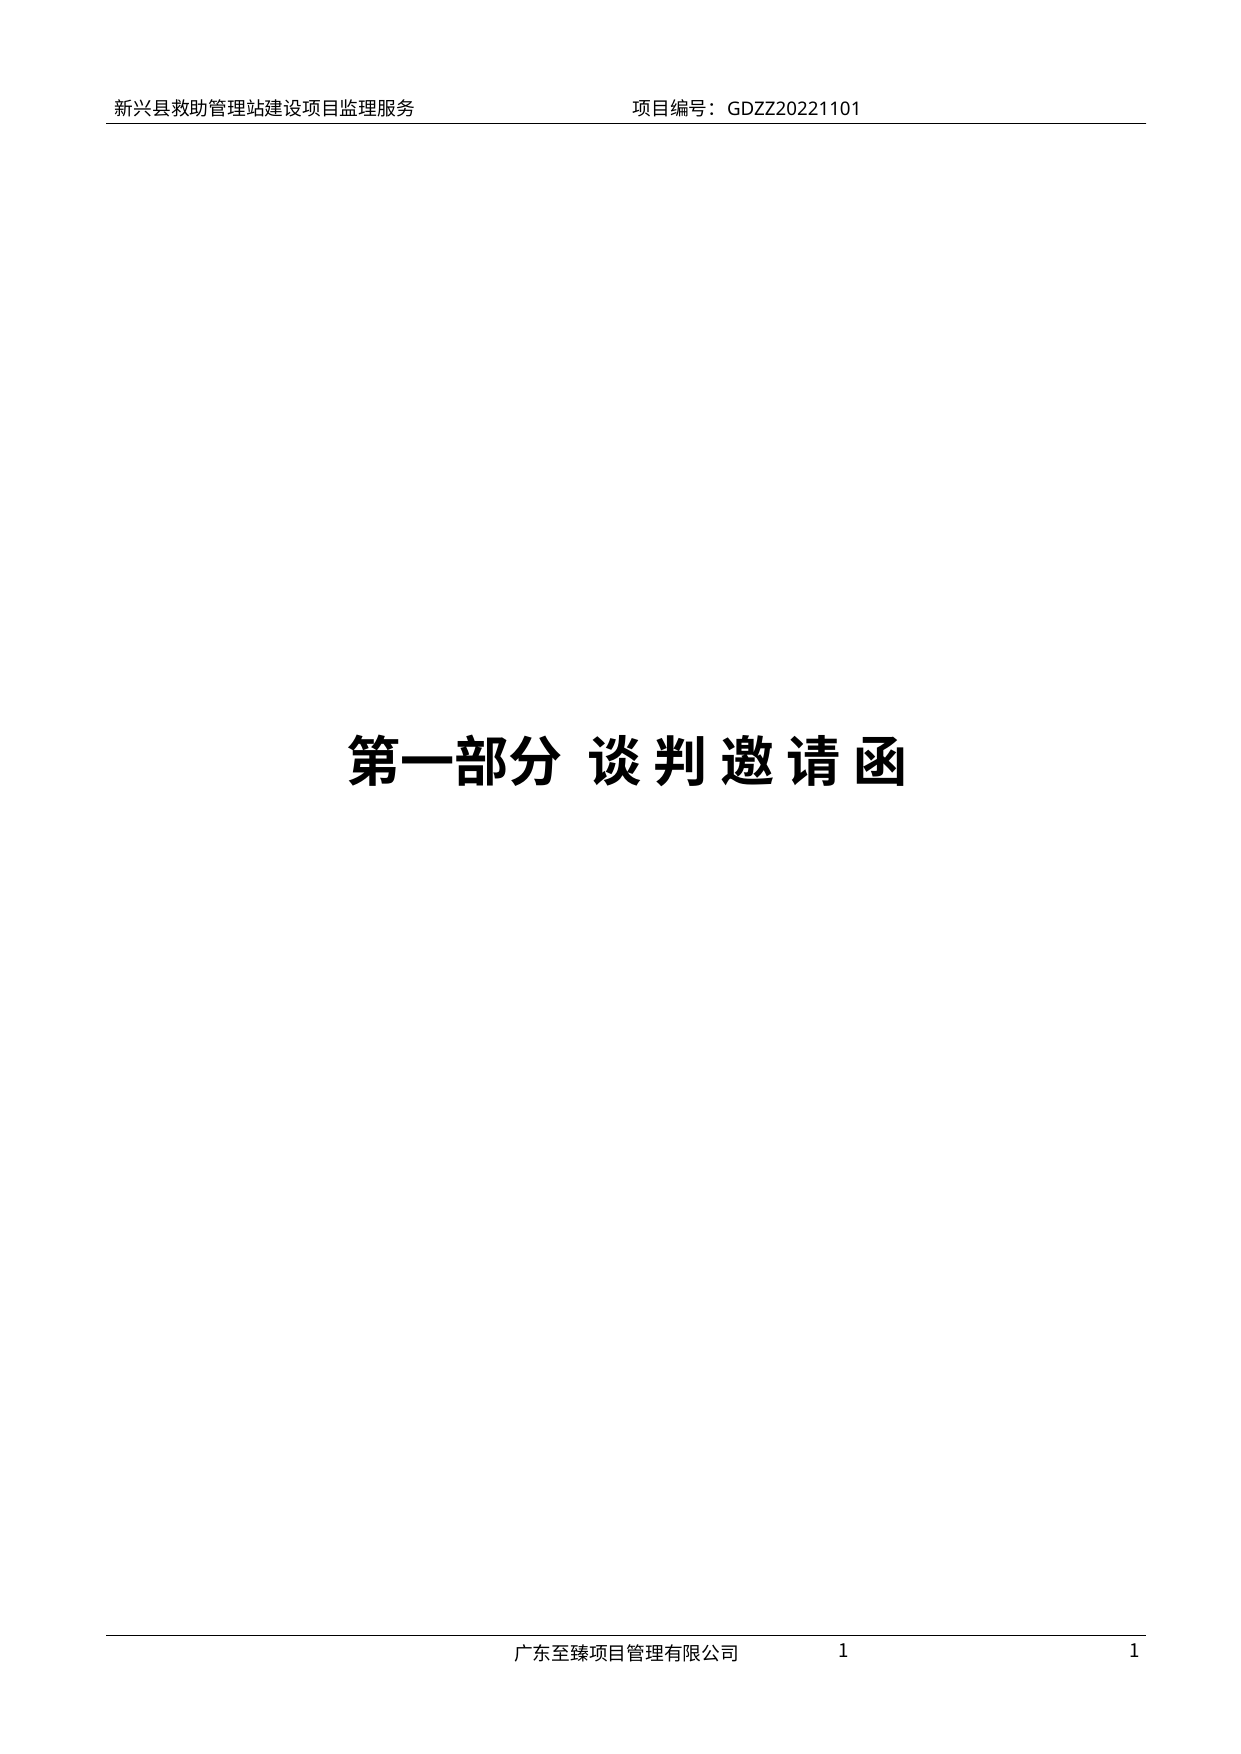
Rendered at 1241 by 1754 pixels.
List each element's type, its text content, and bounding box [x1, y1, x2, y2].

subtitle 第一部分 谈 判 邀 请 函 [114, 719, 1138, 797]
